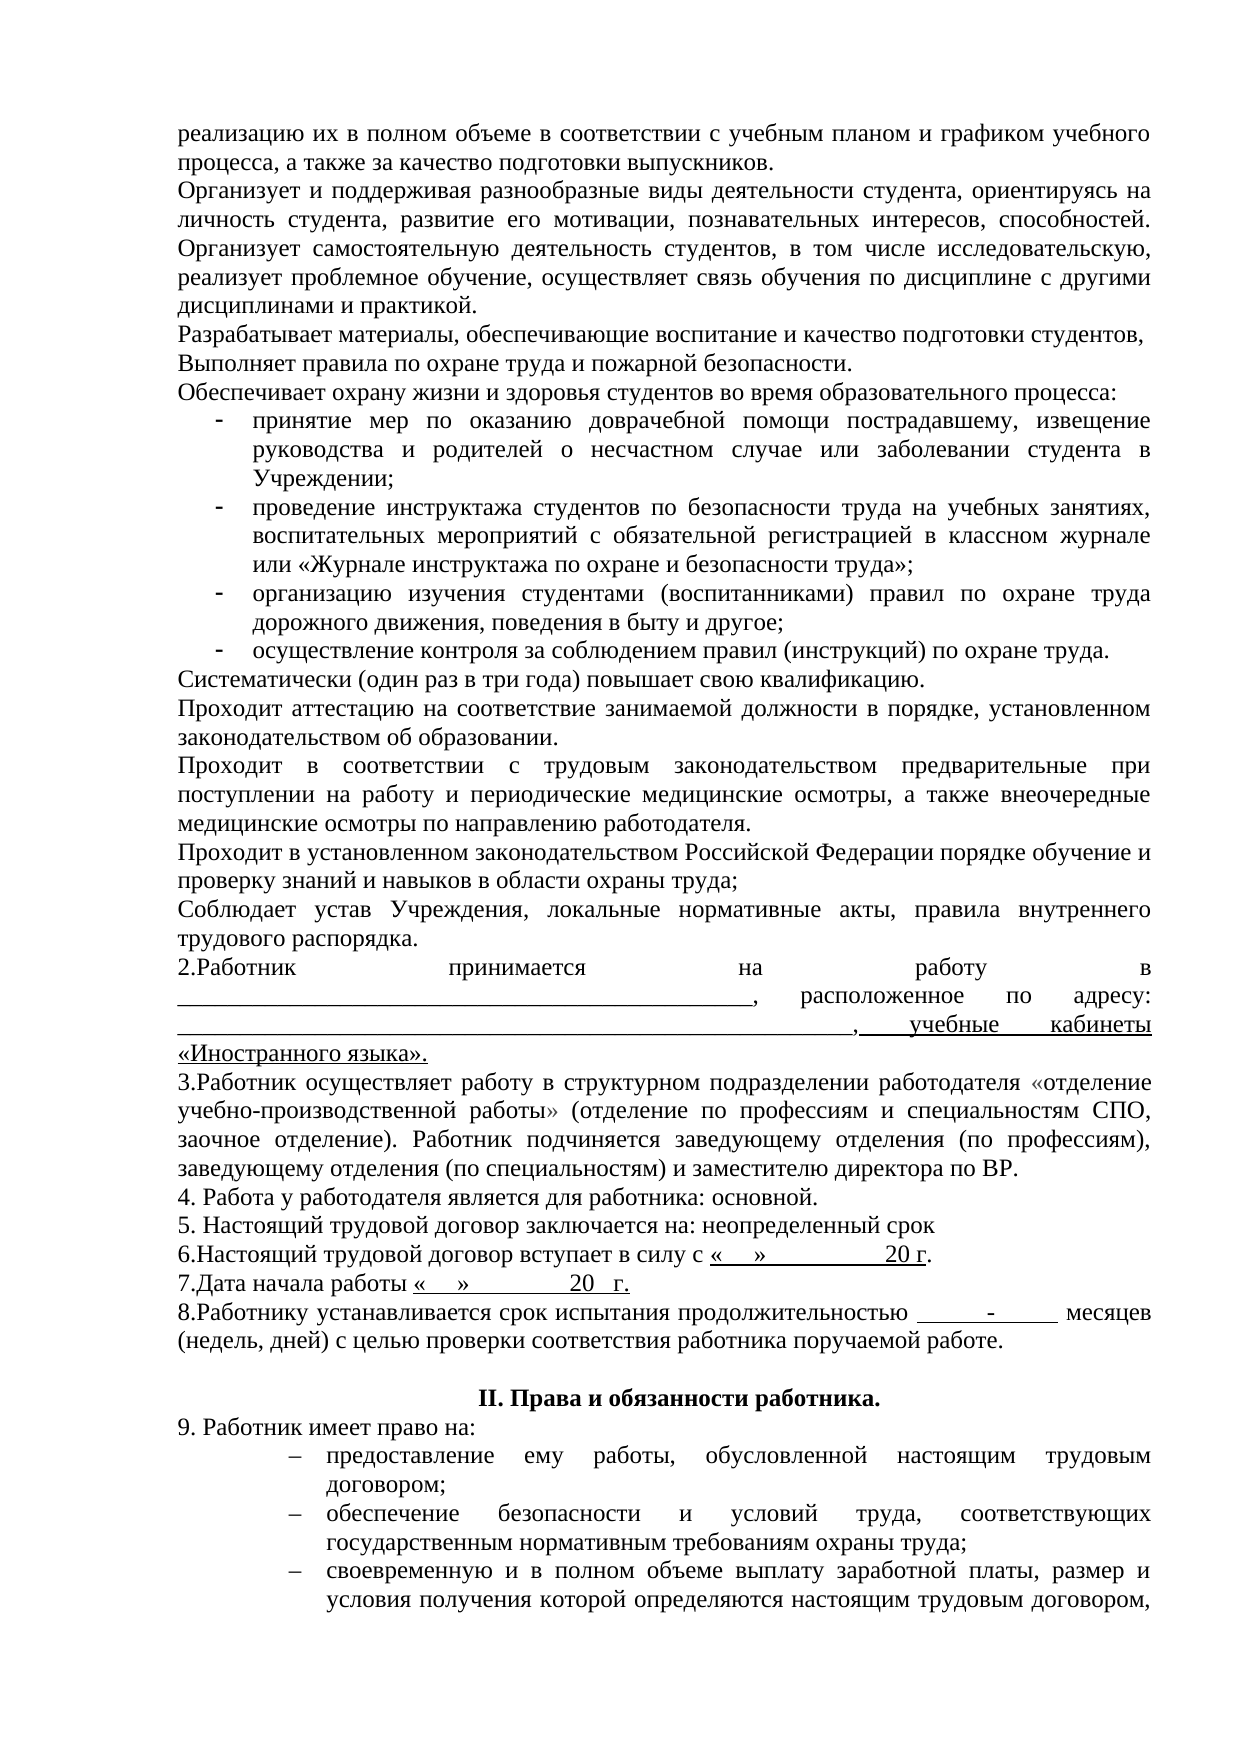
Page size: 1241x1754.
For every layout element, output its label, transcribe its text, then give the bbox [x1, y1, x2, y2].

text Проходит аттестацию на соответствие занимаемой должности в порядке, установленном законодательством об образовании. [177, 693, 1152, 751]
text Систематически (один раз в три года) повышает свою квалификацию. [177, 664, 1152, 693]
list принятие мер по оказанию доврачебной помощи пострадавшему, извещение руководства и родителей о несчастном случае или заболевании студента в Учреждении; [215, 406, 1152, 492]
text Проходит в соответствии с трудовым законодательством предварительные при поступлении на работу и периодические медицинские осмотры, а также внеочередные медицинские осмотры по направлению работодателя. [177, 751, 1152, 837]
text Проходит в установленном законодательством Российской Федерации порядке обучение и проверку знаний и навыков в области охраны труда; [177, 837, 1152, 894]
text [177, 118, 1152, 176]
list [288, 1556, 1152, 1613]
text Организует и поддерживая разнообразные виды деятельности студента, ориентируясь на личность студента, развитие его мотивации, познавательных интересов, способностей. Организует самостоятельную деятельность студентов, в том числе исследовательскую, реализует проблемное обучение, осуществляет связь обучения по дисциплине с другими дисциплинами и практикой. [177, 176, 1152, 319]
text 9. Работник имеет право на: [177, 1412, 1152, 1441]
list обеспечение безопасности и условий труда, соответствующих государственным нормативным требованиям охраны труда; [288, 1498, 1152, 1556]
text Обеспечивает охрану жизни и здоровья студентов во время образовательного процесса: [177, 377, 1152, 406]
text 6.Настоящий трудовой договор вступает в силу с « » 20 г. [177, 1239, 1152, 1268]
list организацию изучения студентами (воспитанниками) правил по охране труда дорожного движения, поведения в быту и другое; [215, 578, 1152, 636]
text Выполняет правила по охране труда и пожарной безопасности. [177, 348, 1152, 377]
text II. Права и обязанности работника. [207, 1383, 1152, 1412]
list осуществление контроля за соблюдением правил (инструкций) по охране труда. [215, 636, 1152, 664]
text 2.Работник принимается на работу в ______________________________________________, расположенное по адресу: ______________________________________________________, учебные кабинеты «Иностранного языка». [177, 952, 1152, 1067]
text 7.Дата начала работы « » 20 г. [177, 1268, 1152, 1297]
text Разрабатывает материалы, обеспечивающие воспитание и качество подготовки студентов, [177, 319, 1152, 348]
list проведение инструктажа студентов по безопасности труда на учебных занятиях, воспитательных мероприятий с обязательной регистрацией в классном журнале или «Журнале инструктажа по охране и безопасности труда»; [215, 492, 1152, 578]
text 3.Работник осуществляет работу в структурном подразделении работодателя «отделение учебно-производственной работы» (отделение по профессиям и специальностям СПО, заочное отделение). Работник подчиняется заведующему отделения (по профессиям), заведующему отделения (по специальностям) и заместителю директора по ВР. [177, 1067, 1152, 1182]
text 4. Работа у работодателя является для работника: основной. [177, 1182, 1152, 1211]
text 5. Настоящий трудовой договор заключается на: неопределенный срок [177, 1211, 1152, 1239]
text Соблюдает устав Учреждения, локальные нормативные акты, правила внутреннего трудового распорядка. [177, 894, 1152, 952]
text 8.Работнику устанавливается срок испытания продолжительностью - месяцев (недель, дней) с целью проверки соответствия работника поручаемой работе. [177, 1297, 1152, 1354]
list предоставление ему работы, обусловленной настоящим трудовым договором; [288, 1441, 1152, 1498]
